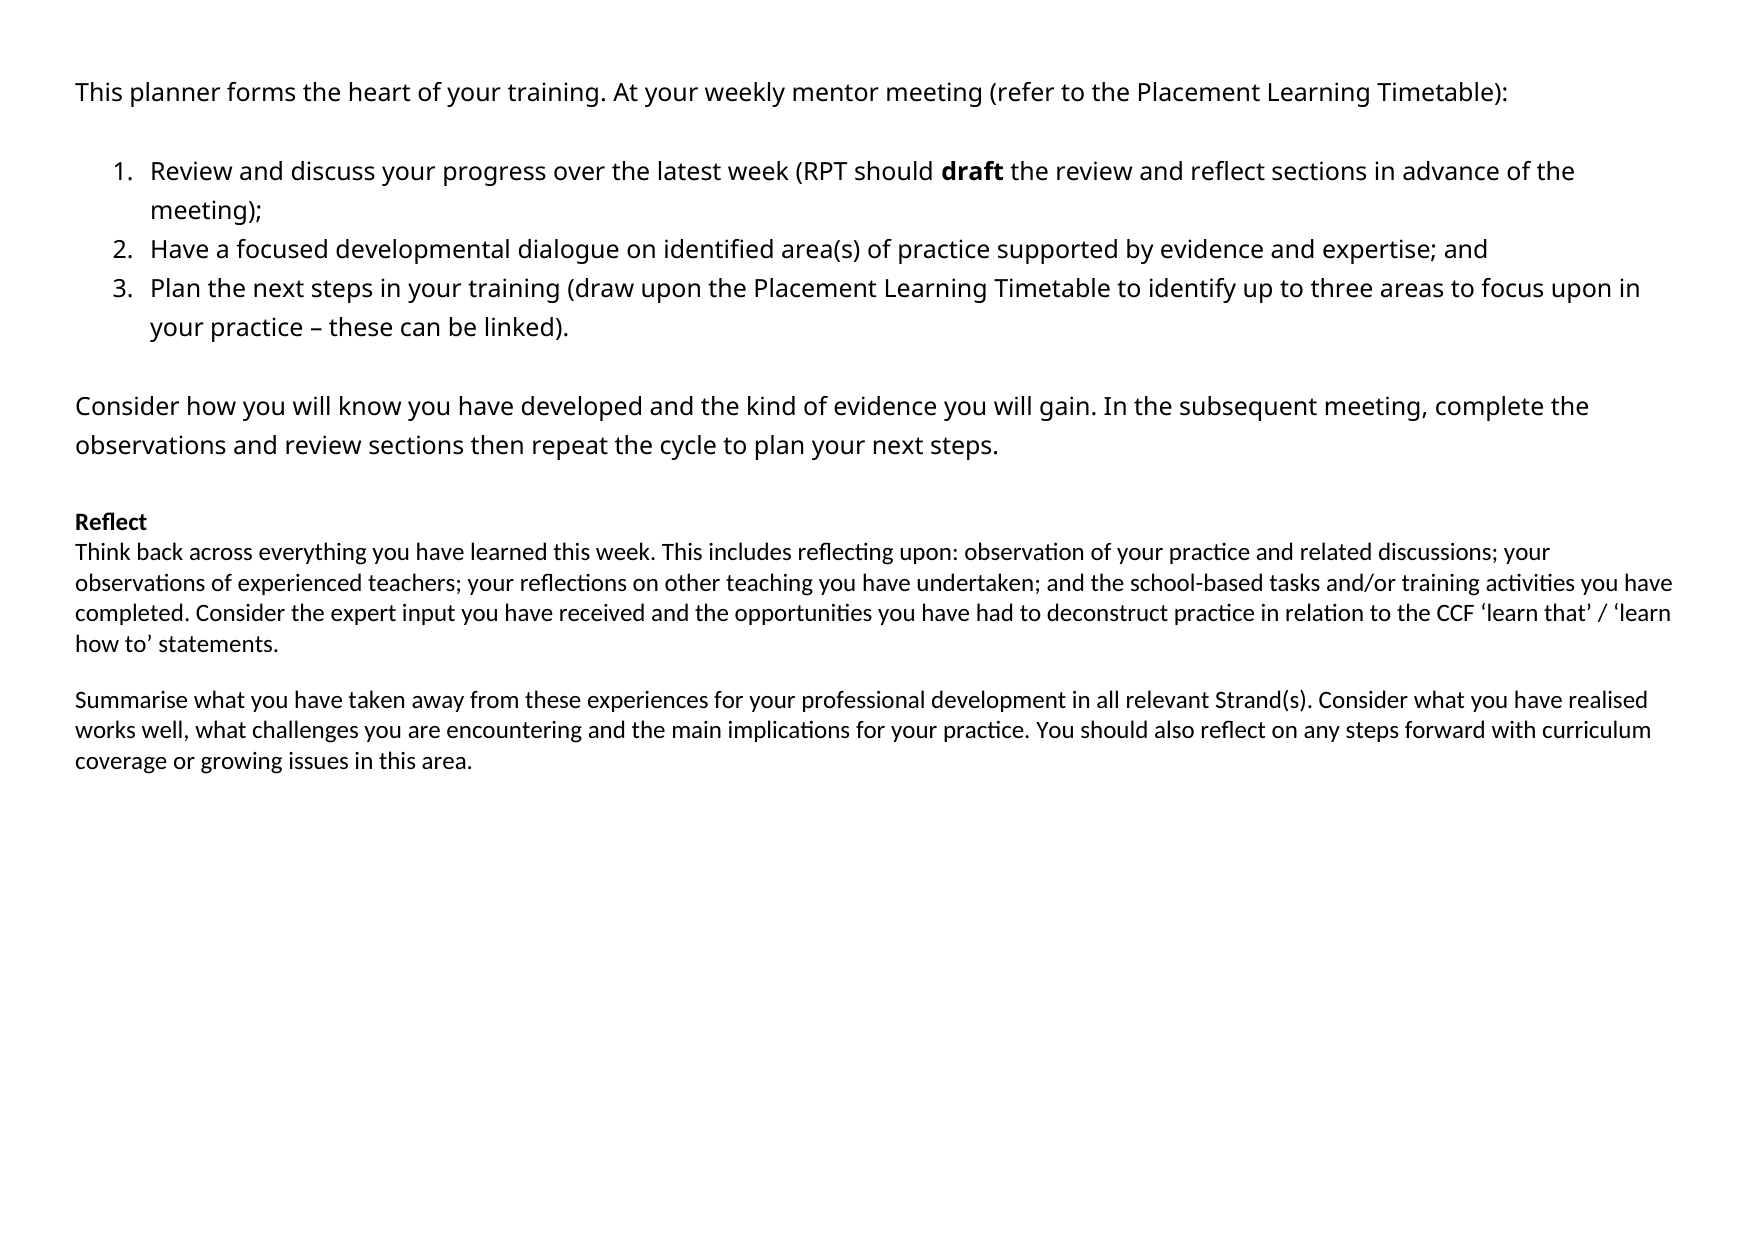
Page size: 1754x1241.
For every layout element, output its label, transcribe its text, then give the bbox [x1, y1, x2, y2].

list Have a focused developmental dialogue on identified area(s) of practice supported by evidence and expertise; and [112, 232, 1679, 266]
text Reflect [75, 506, 1679, 536]
list Plan the next steps in your training (draw upon the Placement Learning Timetable to identify up to three areas to focus upon in your practice – these can be linked). [112, 271, 1679, 344]
text Think back across everything you have learned this week. This includes reflecting upon: observation of your practice and related discussions; your observations of experienced teachers; your reflections on other teaching you have undertaken; and the school-based tasks and/or training activities you have completed. Consider the expert input you have received and the opportunities you have had to deconstruct practice in relation to the CCF ‘learn that’ / ‘learn how to’ statements. [75, 536, 1679, 658]
list Review and discuss your progress over the latest week (RPT should draft the review and reflect sections in advance of the meeting); [112, 153, 1679, 227]
text This planner forms the heart of your training. At your weekly mentor meeting (refer to the Placement Learning Timetable): [75, 75, 1679, 109]
text Summarise what you have taken away from these experiences for your professional development in all relevant Strand(s). Consider what you have realised works well, what challenges you are encountering and the main implications for your practice. You should also reflect on any steps forward with curriculum coverage or growing issues in this area. [75, 684, 1679, 776]
text Consider how you will know you have developed and the kind of evidence you will gain. In the subsequent meeting, complete the observations and review sections then repeat the cycle to plan your next steps. [75, 388, 1679, 462]
